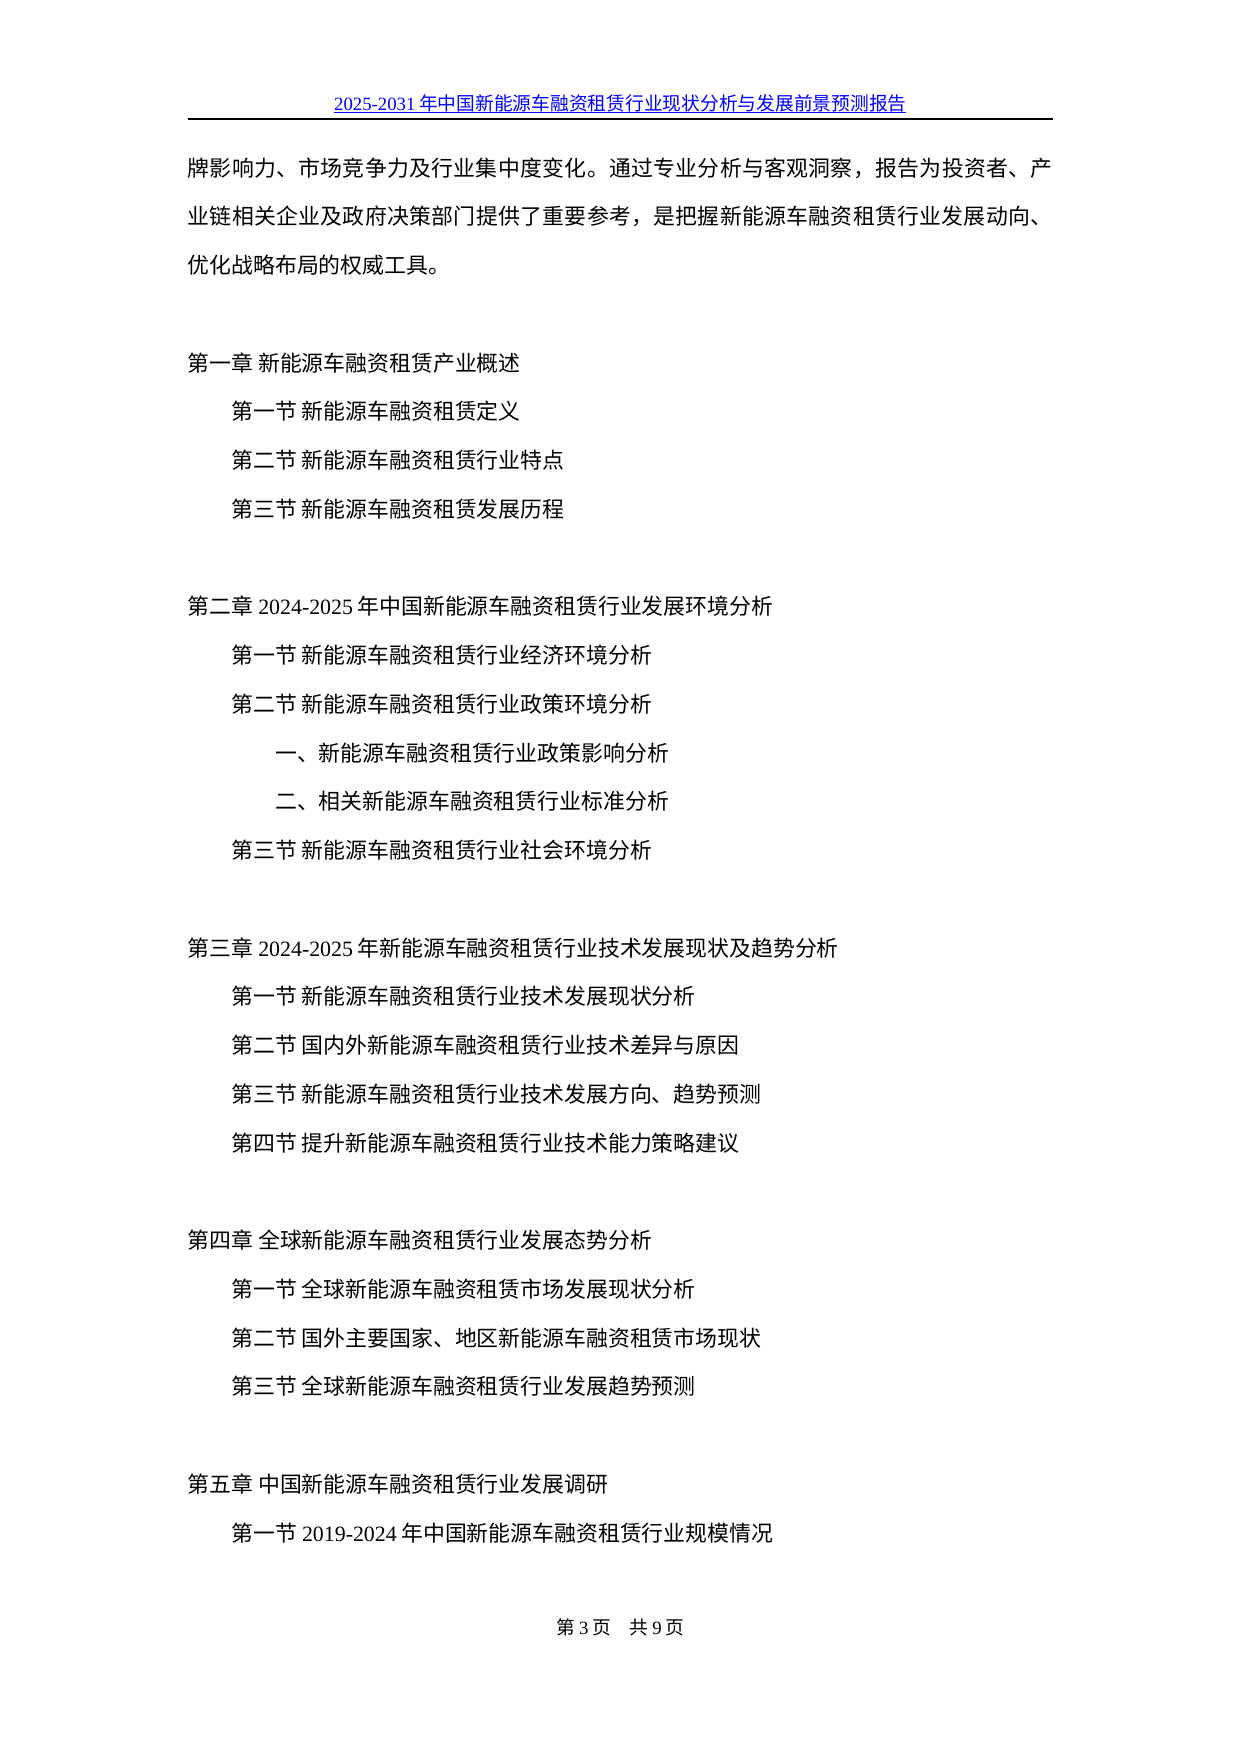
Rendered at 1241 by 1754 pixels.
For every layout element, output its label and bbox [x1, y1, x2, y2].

text [187, 150, 1053, 1548]
